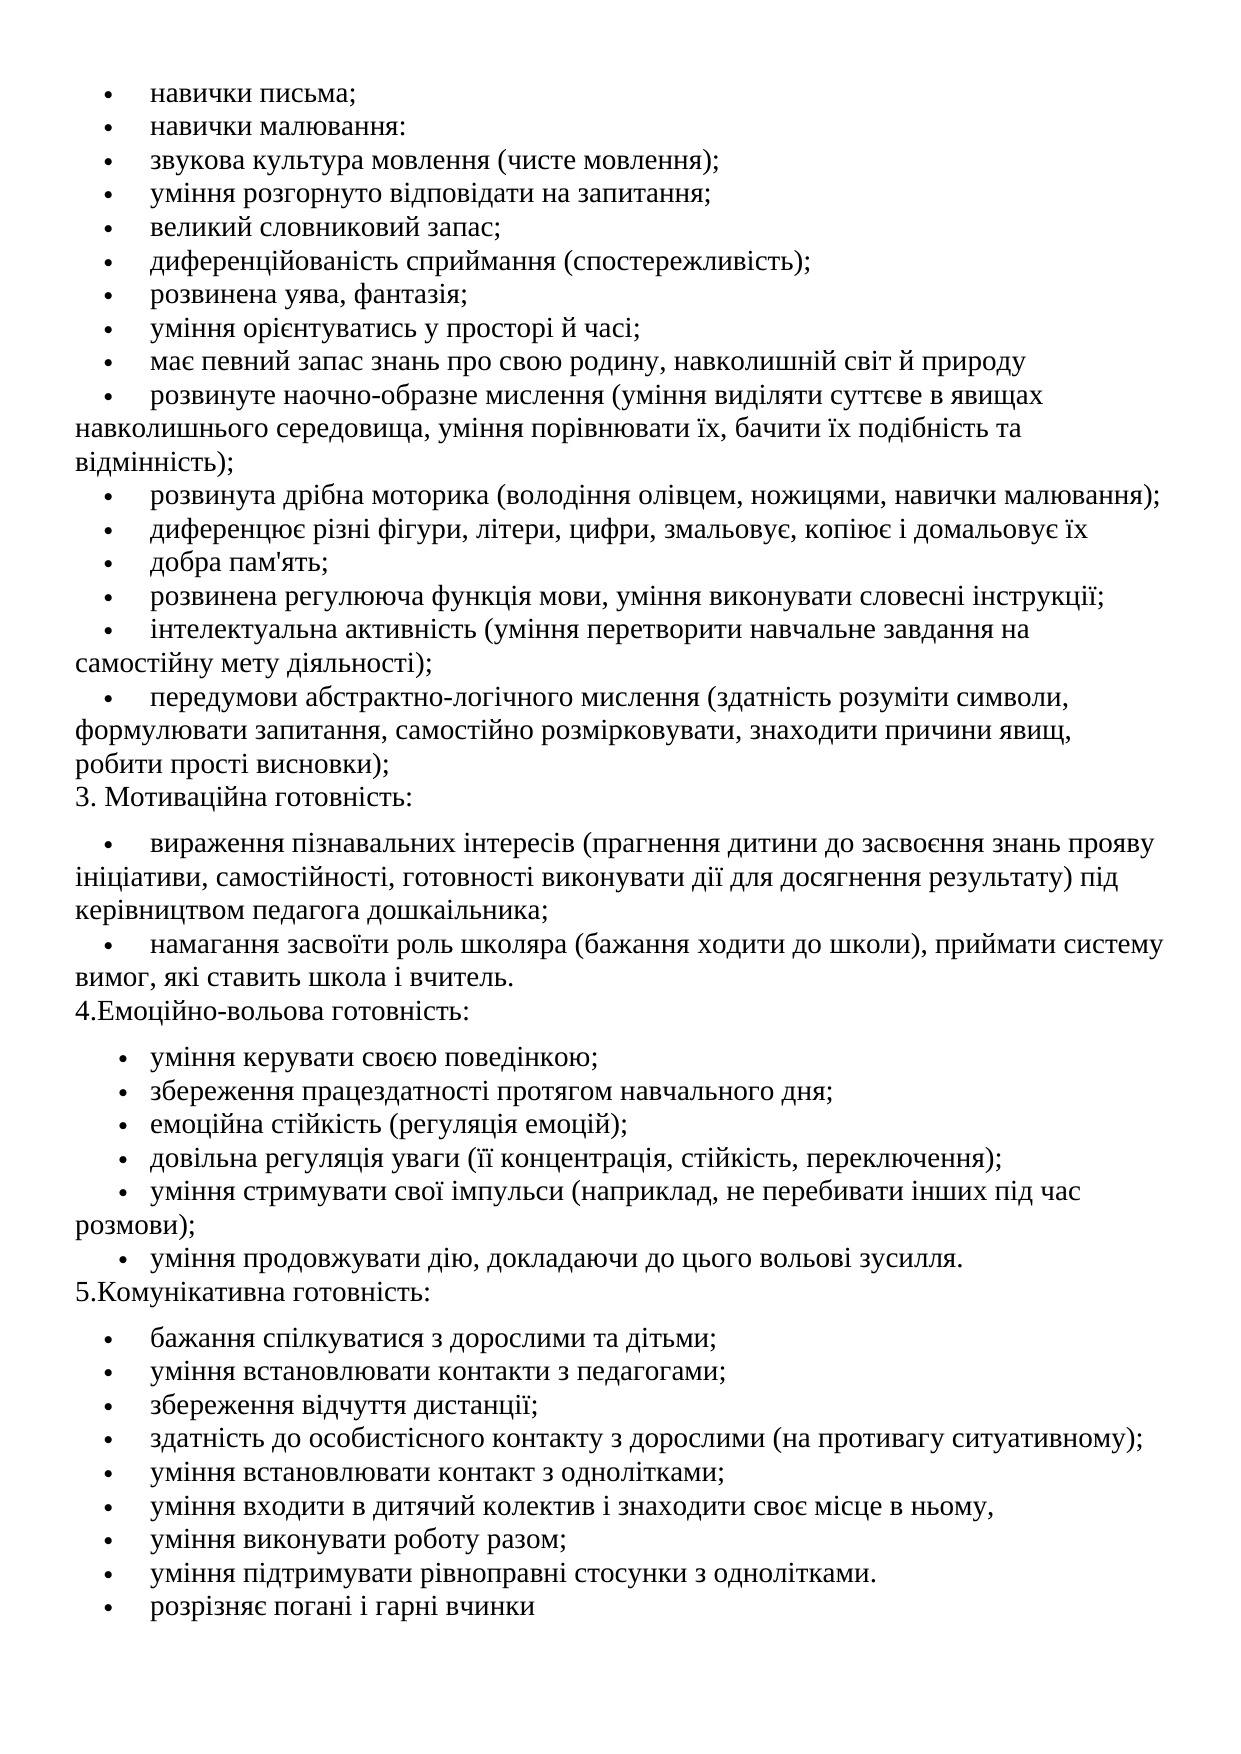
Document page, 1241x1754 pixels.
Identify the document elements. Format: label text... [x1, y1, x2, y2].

text 3. Мотиваційна готовність: [75, 779, 1165, 813]
list уміння підтримувати рівноправні стосунки з однолітками. [75, 1555, 1165, 1588]
text 4.Емоційно-вольова готовність: [75, 993, 1165, 1027]
list розвинена уява, фантазія; [75, 276, 1165, 310]
list уміння входити в дитячий колектив і знаходити своє місце в ньому, [75, 1488, 1165, 1521]
text 5.Комунікативна готовність: [75, 1274, 1165, 1307]
list розвинена регулююча функція мови, уміння виконувати словесні інструкції; [75, 578, 1165, 612]
list диференційованість сприймання (спостережливість); [75, 243, 1165, 276]
list розвинуте наочно-образне мислення (уміння виділяти суттєве в явищах навколишнього середовища, уміння порівнювати їх, бачити їх подібність та відмінність); [75, 377, 1165, 477]
list збереження працездатності протягом навчального дня; [75, 1073, 1165, 1106]
list вираження пізнавальних інтересів (прагнення дитини до засвоєння знань прояву ініціативи, самостійності, готовності виконувати дії для досягнення результату) під керівництвом педагога дошкаільника; [75, 825, 1165, 926]
list передумови абстрактно-логічного мислення (здатність розуміти символи, формулювати запитання, самостійно розмірковувати, знаходити причини явищ, робити прості висновки); [75, 679, 1165, 779]
list уміння розгорнуто відповідати на запитання; [75, 176, 1165, 209]
list уміння керувати своєю поведінкою; [75, 1039, 1165, 1073]
list збереження відчуття дистанції; [75, 1387, 1165, 1421]
list уміння продовжувати дію, докладаючи до цього вольові зусилля. [75, 1240, 1165, 1274]
list навички письма; [75, 75, 1165, 108]
list має певний запас знань про свою родину, навколишній світ й природу [75, 343, 1165, 377]
list розвинута дрібна моторика (володіння олівцем, ножицями, навички малювання); [75, 477, 1165, 511]
list диференцює різні фігури, літери, цифри, змальовує, копіює і домальовує їх [75, 511, 1165, 544]
list добра пам'ять; [75, 544, 1165, 578]
list звукова культура мовлення (чисте мовлення); [75, 142, 1165, 176]
list навички малювання: [75, 108, 1165, 142]
list бажання спілкуватися з дорослими та дітьми; [75, 1320, 1165, 1353]
list здатність до особистісного контакту з дорослими (на противагу ситуативному); [75, 1421, 1165, 1454]
list довільна регуляція уваги (її концентрація, стійкість, переключення); [75, 1140, 1165, 1173]
list уміння орієнтуватись у просторі й часі; [75, 310, 1165, 343]
list інтелектуальна активність (уміння перетворити навчальне завдання на самостійну мету діяльності); [75, 612, 1165, 679]
list уміння стримувати свої імпульси (наприклад, не перебивати інших під час розмови); [75, 1173, 1165, 1240]
list уміння виконувати роботу разом; [75, 1521, 1165, 1555]
list емоційна стійкість (регуляція емоцій); [75, 1106, 1165, 1140]
list уміння встановлювати контакт з однолітками; [75, 1454, 1165, 1488]
list розрізняє погані і гарні вчинки [75, 1588, 1165, 1622]
list великий словниковий запас; [75, 209, 1165, 243]
list уміння встановлювати контакти з педагогами; [75, 1353, 1165, 1387]
list намагання засвоїти роль школяра (бажання ходити до школи), приймати систему вимог, які ставить школа і вчитель. [75, 926, 1165, 993]
